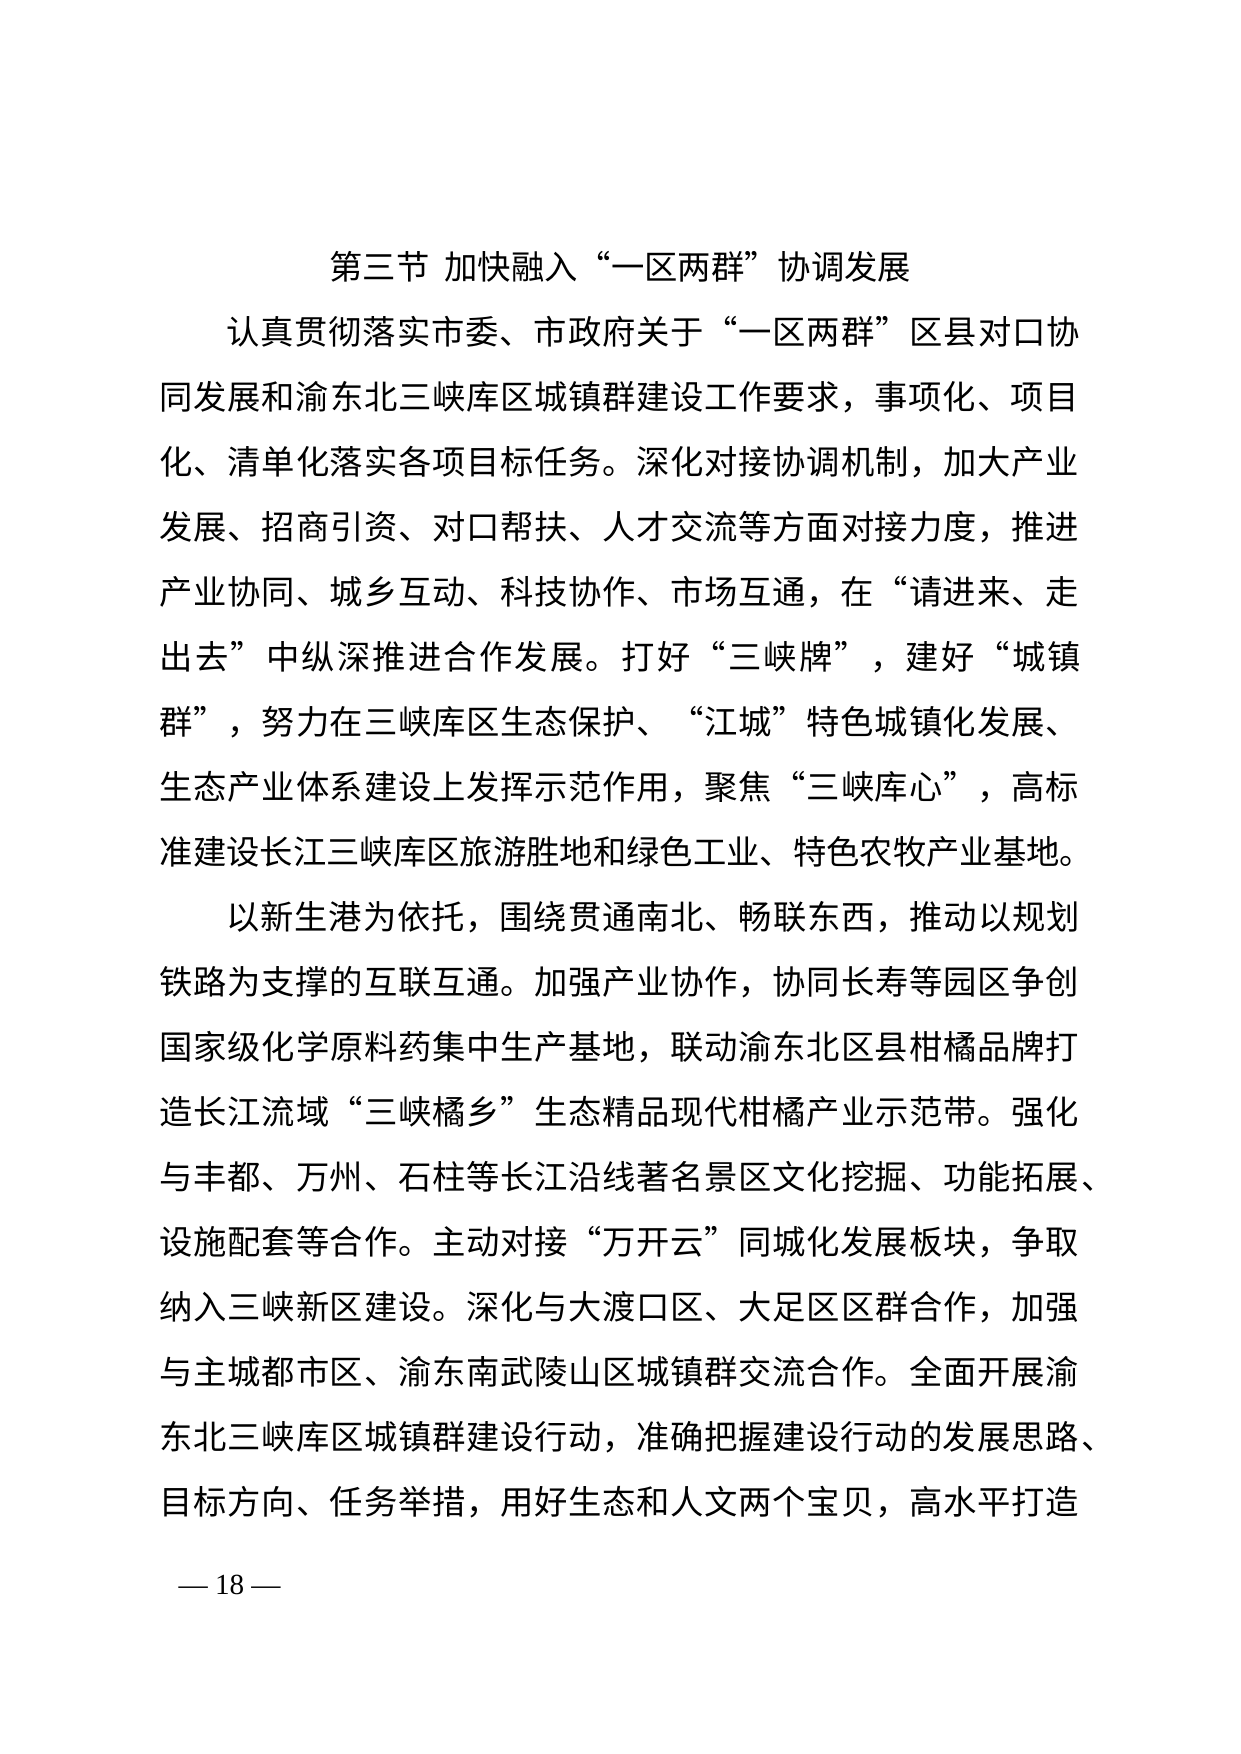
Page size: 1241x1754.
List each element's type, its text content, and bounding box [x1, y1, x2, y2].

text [159, 883, 1081, 1533]
text 认真贯彻落实市委、市政府关于“一区两群”区县对口协同发展和渝东北三峡库区城镇群建设工作要求，事项化、项目化、清单化落实各项目标任务。深化对接协调机制，加大产业发展、招商引资、对口帮扶、人才交流等方面对接力度，推进产业协同、城乡互动、科技协作、市场互通，在“请进来、走出去”中纵深推进合作发展。打好“三峡牌”，建好“城镇群”，努力在三峡库区生态保护、“江城”特色城镇化发展、生态产业体系建设上发挥示范作用，聚焦“三峡库心”，高标准建设长江三峡库区旅游胜地和绿色工业、特色农牧产业基地。 [159, 298, 1081, 883]
subtitle 第三节 加快融入“一区两群”协调发展 [159, 233, 1081, 298]
